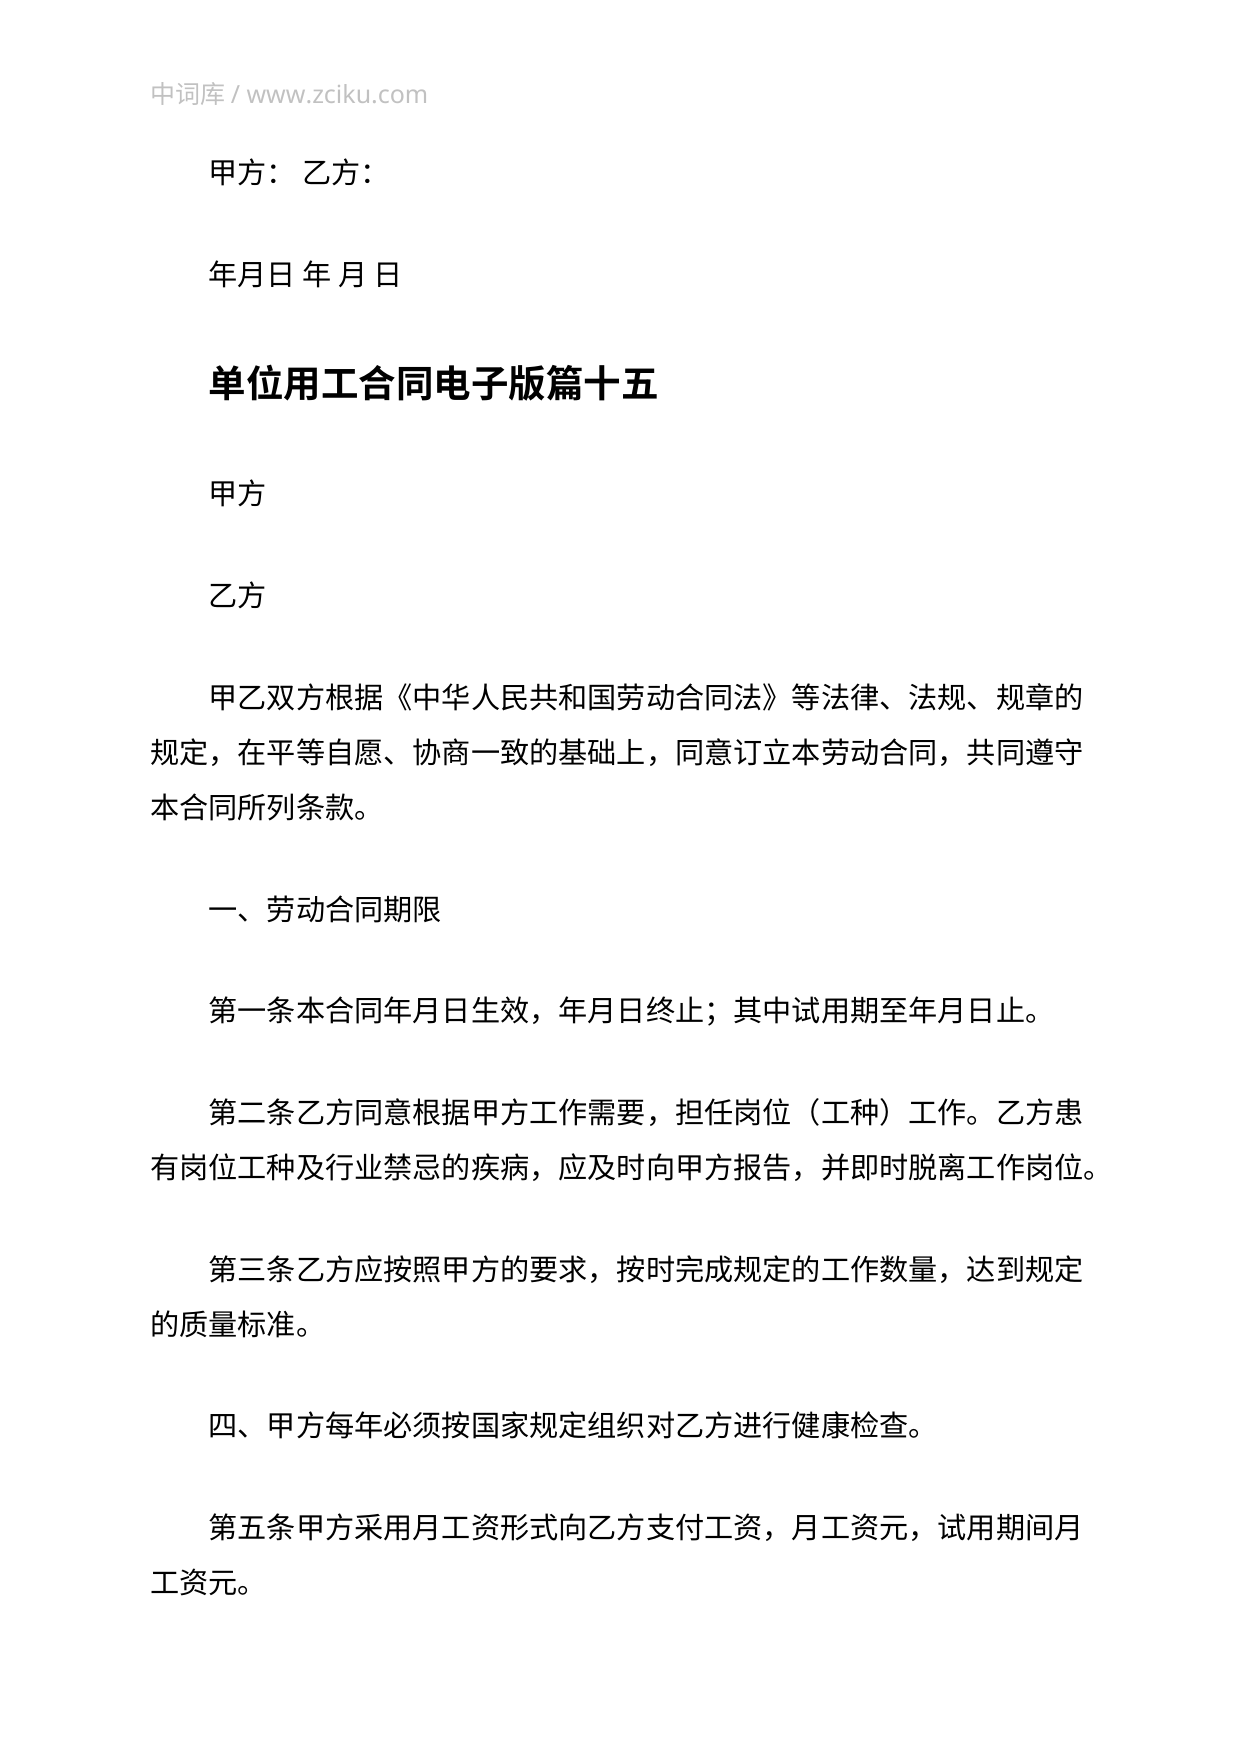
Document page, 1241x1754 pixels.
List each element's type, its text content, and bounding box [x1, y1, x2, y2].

text 四、甲方每年必须按国家规定组织对乙方进行健康检查。 [150, 1403, 1090, 1445]
text 甲方 [150, 471, 1090, 513]
text 甲乙双方根据《中华人民共和国劳动合同法》等法律、法规、规章的规定，在平等自愿、协商一致的基础上，同意订立本劳动合同，共同遵守本合同所列条款。 [150, 674, 1090, 827]
text 年月日 年 月 日 [150, 252, 1090, 294]
text 甲方： 乙方： [150, 150, 1090, 192]
text 第三条乙方应按照甲方的要求，按时完成规定的工作数量，达到规定的质量标准。 [150, 1246, 1090, 1343]
text 一、劳动合同期限 [150, 886, 1090, 928]
text 第一条本合同年月日生效，年月日终止；其中试用期至年月日止。 [150, 988, 1090, 1030]
text 第二条乙方同意根据甲方工作需要，担任岗位（工种）工作。乙方患有岗位工种及行业禁忌的疾病，应及时向甲方报告，并即时脱离工作岗位。 [150, 1089, 1090, 1187]
text 单位用工合同电子版篇十五 [150, 353, 1090, 408]
text 第五条甲方采用月工资形式向乙方支付工资，月工资元，试用期间月工资元。 [150, 1505, 1090, 1602]
text 乙方 [150, 573, 1090, 615]
